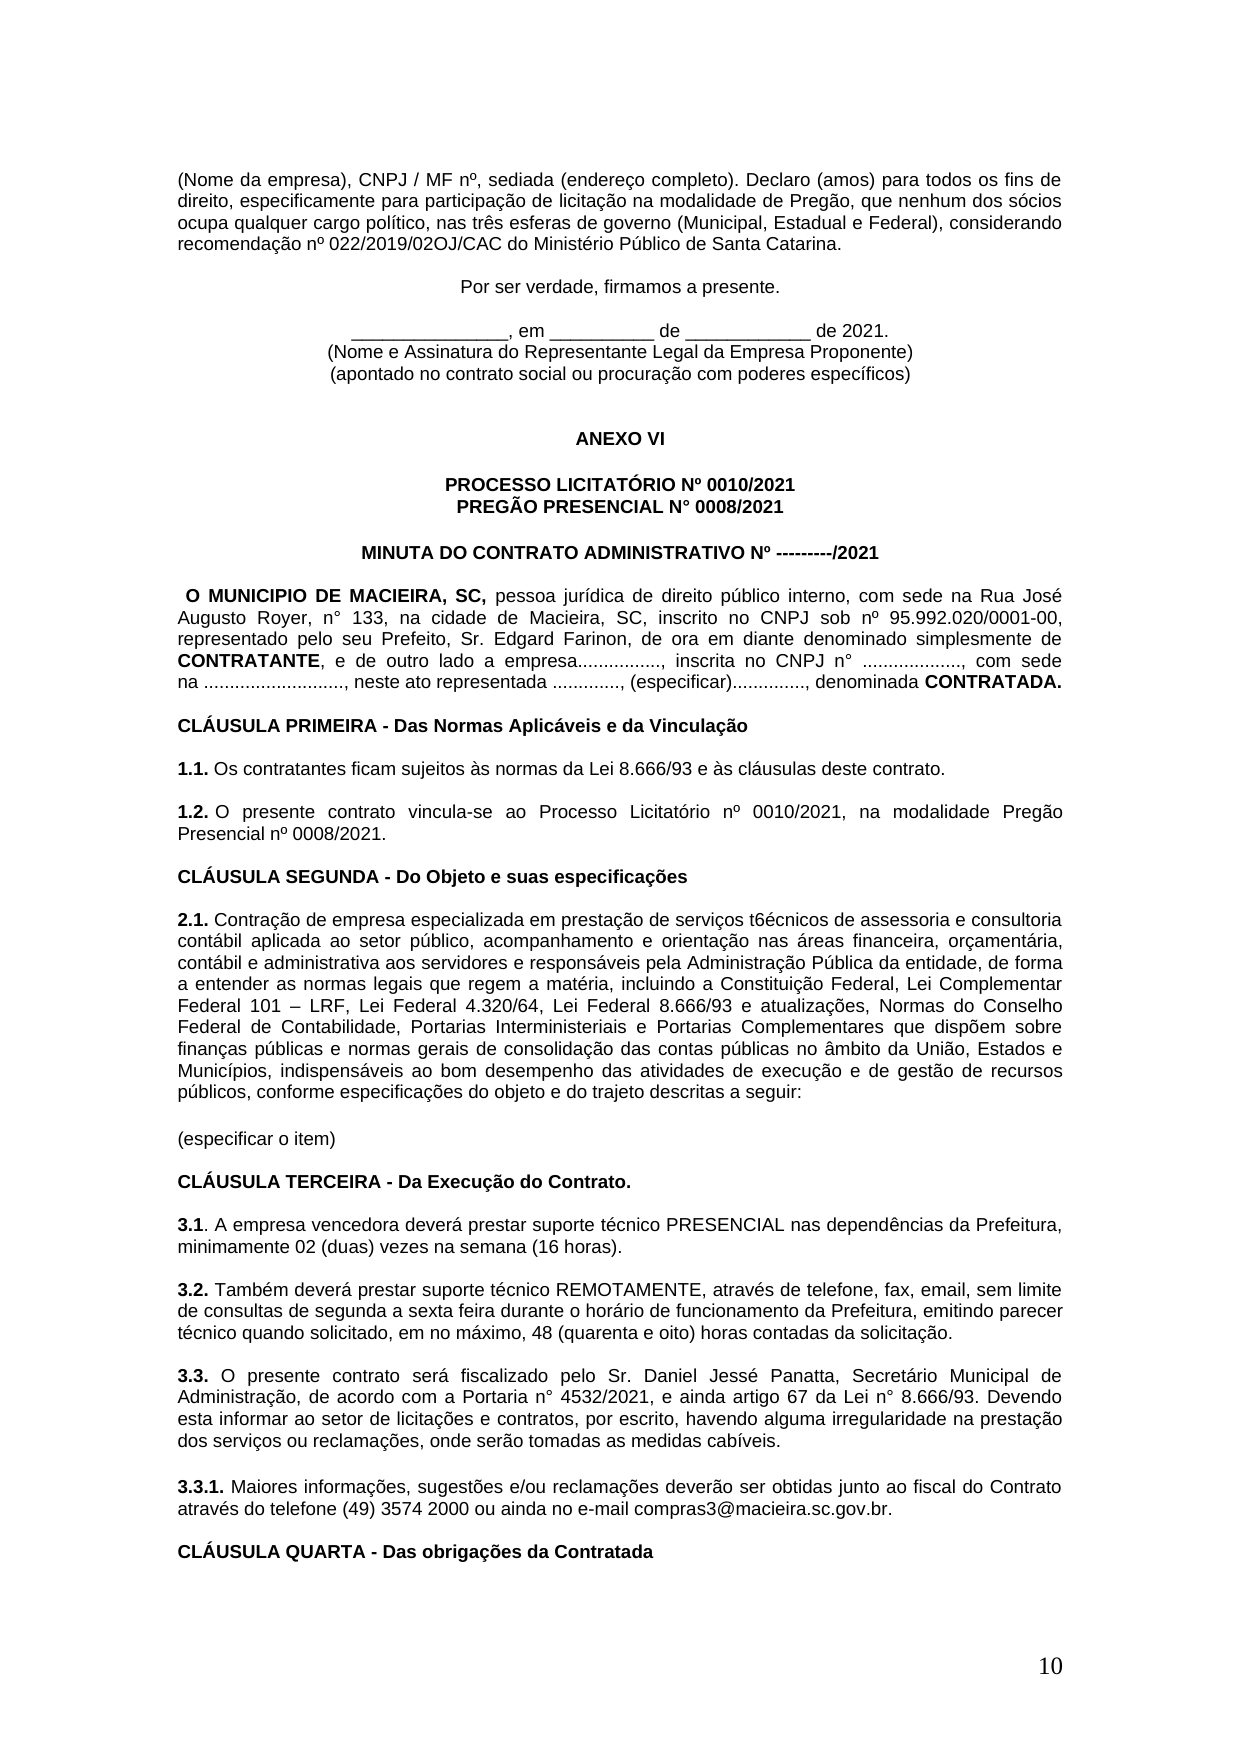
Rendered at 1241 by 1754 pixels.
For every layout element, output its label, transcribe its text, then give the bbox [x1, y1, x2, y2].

text 3.3.1. Maiores informações, sugestões e/ou reclamações deverão ser obtidas junto ao fiscal do Contrato através do telefone (49) 3574 2000 ou ainda no e-mail compras3@macieira.sc.gov.br. [177, 1476, 1063, 1519]
text 3.3. O presente contrato será fiscalizado pelo Sr. Daniel Jessé Panatta, Secretário Municipal de Administração, de acordo com a Portaria n° 4532/2021, e ainda artigo 67 da Lei n° 8.666/93. Devendo esta informar ao setor de licitações e contratos, por escrito, havendo alguma irregularidade na prestação dos serviços ou reclamações, onde serão tomadas as medidas cabíveis. [177, 1365, 1063, 1451]
text CLÁUSULA PRIMEIRA - Das Normas Aplicáveis e da Vinculação [177, 714, 1063, 736]
text PREGÃO PRESENCIAL N° 0008/2021 [177, 495, 1063, 517]
text CLÁUSULA QUARTA - Das obrigações da Contratada [177, 1541, 1063, 1562]
text (especificar o item) [177, 1128, 1063, 1149]
title MINUTA DO CONTRATO ADMINISTRATIVO Nº ---------/2021 [177, 542, 1063, 563]
text CLÁUSULA SEGUNDA - Do Objeto e suas especificações [177, 865, 1063, 887]
text (apontado no contrato social ou procuração com poderes específicos) [177, 363, 1063, 384]
text CLÁUSULA TERCEIRA - Da Execução do Contrato. [177, 1171, 1063, 1192]
list O presente contrato vincula-se ao Processo Licitatório nº 0010/2021, na modalidade Pregão Presencial nº 0008/2021. [177, 801, 1063, 844]
text PROCESSO LICITATÓRIO Nº 0010/2021 [177, 474, 1063, 495]
text (Nome e Assinatura do Representante Legal da Empresa Proponente) [177, 341, 1063, 363]
text _______________, em __________ de ____________ de 2021. [177, 319, 1063, 341]
text 2.1. Contração de empresa especializada em prestação de serviços t6écnicos de assessoria e consultoria contábil aplicada ao setor público, acompanhamento e orientação nas áreas financeira, orçamentária, contábil e administrativa aos servidores e responsáveis pela Administração Pública da entidade, de forma a entender as normas legais que regem a matéria, incluindo a Constituição Federal, Lei Complementar Federal 101 – LRF, Lei Federal 4.320/64, Lei Federal 8.666/93 e atualizações, Normas do Conselho Federal de Contabilidade, Portarias Interministeriais e Portarias Complementares que dispõem sobre finanças públicas e normas gerais de consolidação das contas públicas no âmbito da União, Estados e Municípios, indispensáveis ao bom desempenho das atividades de execução e de gestão de recursos públicos, conforme especificações do objeto e do trajeto descritas a seguir: [177, 908, 1063, 1103]
text 3.1. A empresa vencedora deverá prestar suporte técnico PRESENCIAL nas dependências da Prefeitura, minimamente 02 (duas) vezes na semana (16 horas). [177, 1214, 1063, 1257]
text 1.1. Os contratantes ficam sujeitos às normas da Lei 8.666/93 e às cláusulas deste contrato. [177, 758, 1063, 779]
text 3.2. Também deverá prestar suporte técnico REMOTAMENTE, através de telefone, fax, email, sem limite de consultas de segunda a sexta feira durante o horário de funcionamento da Prefeitura, emitindo parecer técnico quando solicitado, em no máximo, 48 (quarenta e oito) horas contadas da solicitação. [177, 1278, 1063, 1343]
text Por ser verdade, firmamos a presente. [177, 276, 1063, 298]
text (Nome da empresa), CNPJ / MF nº, sediada (endereço completo). Declaro (amos) para todos os fins de direito, especificamente para participação de licitação na modalidade de Pregão, que nenhum dos sócios ocupa qualquer cargo político, nas três esferas de governo (Municipal, Estadual e Federal), considerando recomendação nº 022/2019/02OJ/CAC do Ministério Público de Santa Catarina. [177, 168, 1063, 255]
text ANEXO VI [177, 427, 1063, 449]
text O MUNICIPIO DE MACIEIRA, SC, pessoa jurídica de direito público interno, com sede na Rua José Augusto Royer, n° 133, na cidade de Macieira, SC, inscrito no CNPJ sob nº 95.992.020/0001-00, representado pelo seu Prefeito, Sr. Edgard Farinon, de ora em diante denominado simplesmente de CONTRATANTE, e de outro lado a empresa................, inscrita no CNPJ n° ..................., com sede na ..........................., neste ato representada ............., (especificar).............., denominada CONTRATADA. [177, 585, 1063, 693]
